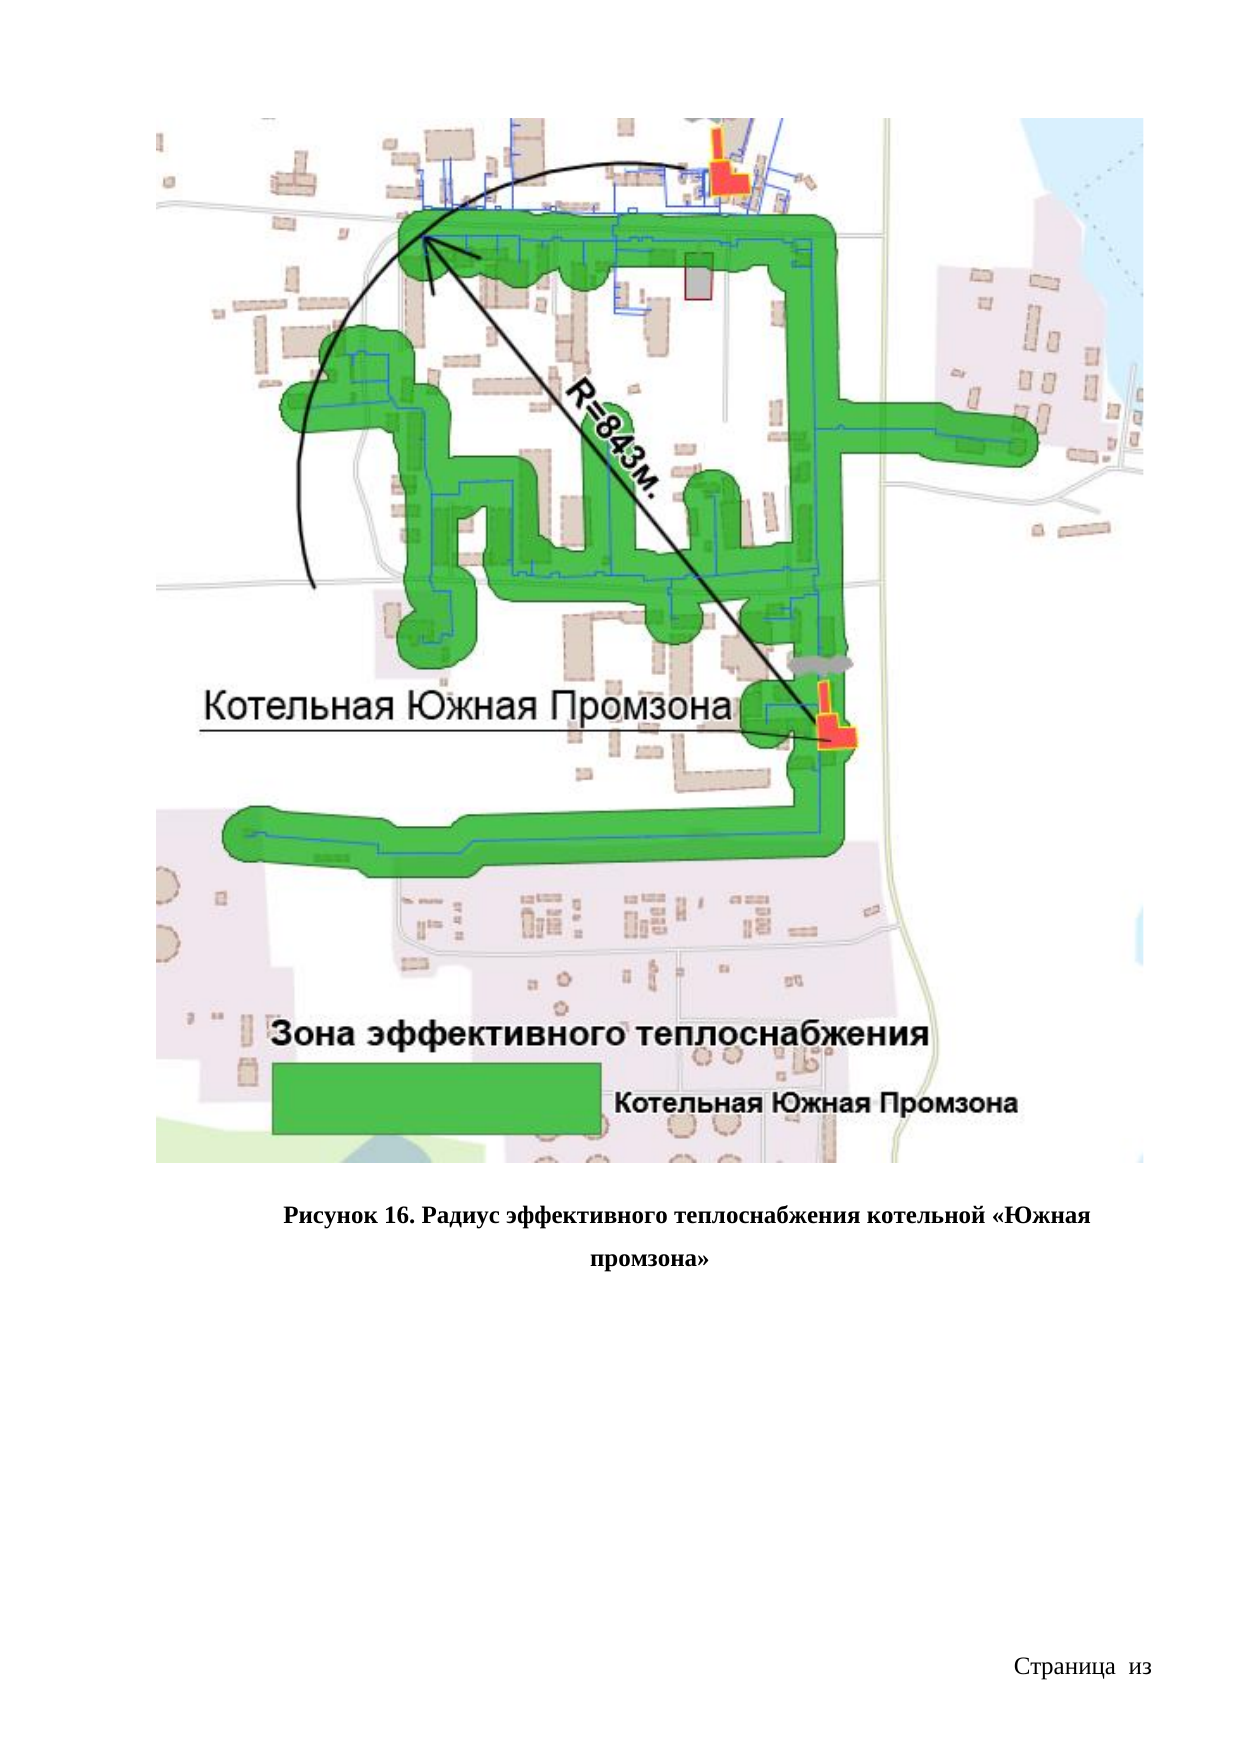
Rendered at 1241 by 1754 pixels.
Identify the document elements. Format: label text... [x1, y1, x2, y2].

picture [156, 118, 1144, 1163]
text Рисунок 16. Радиус эффективного теплоснабжения котельной «Южная промзона» [148, 1200, 1152, 1272]
